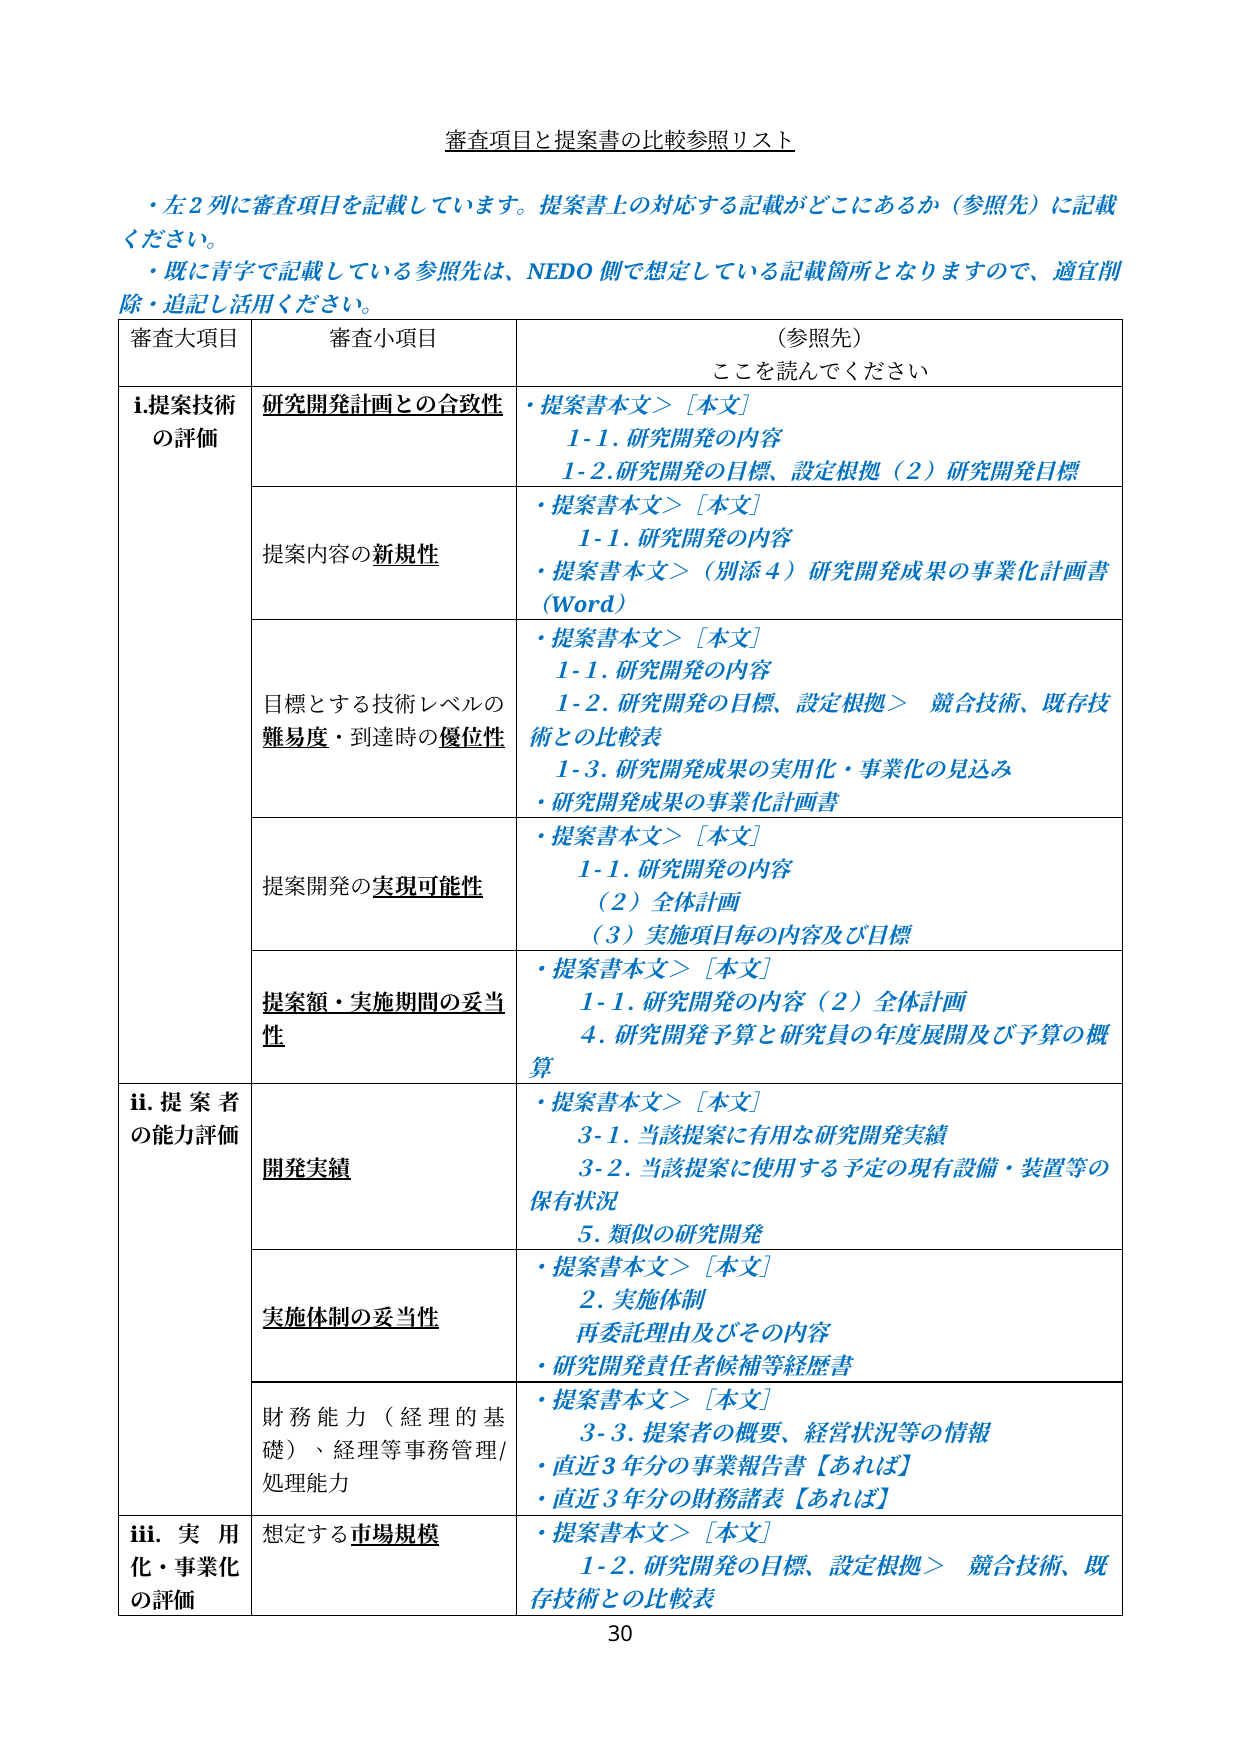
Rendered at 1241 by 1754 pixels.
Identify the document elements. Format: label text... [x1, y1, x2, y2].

table_cell 提案内容の新規性 [252, 487, 516, 618]
table_cell 提案開発の実現可能性 [252, 818, 516, 950]
text ・左2列に審査項目を記載しています。提案書上の対応する記載がどこにあるか（参照先）に記載ください。 [118, 187, 1122, 253]
table_cell 財務能力（経理的基礎）、経理等事務管理/処理能力 [252, 1383, 516, 1514]
table_cell ・提案書本文＞［本文］ ３-１. 当該提案に有用な研究開発実績 ３-２. 当該提案に使用する予定の現有設備・装置等の保有状況 ５. 類似の研究開発 [517, 1084, 1122, 1248]
table_cell 開発実績 [252, 1084, 516, 1248]
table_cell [517, 1516, 1122, 1614]
table_cell ・提案書本文＞［本文］ １-１. 研究開発の内容 １-２. 研究開発の目標、設定根拠＞ 競合技術、既存技 術との比較表 １-３. 研究開発成果の実用化・事業化の見込み ・研究開発成果の事業化計画書 [517, 620, 1122, 817]
table_header （参照先） ここを読んでください [517, 320, 1122, 386]
table_cell 目標とする技術レベルの難易度・到達時の優位性 [252, 620, 516, 817]
table_cell 提案額・実施期間の妥当性 [252, 951, 516, 1083]
table_cell ・提案書本文＞［本文］ ３-３. 提案者の概要、経営状況等の情報 ・直近3年分の事業報告書【あれば】 ・直近３年分の財務諸表【あれば】 [517, 1383, 1122, 1514]
table_cell ・提案書本文＞［本文］ １-１. 研究開発の内容 １-２.研究開発の目標、設定根拠（２）研究開発目標 [517, 387, 1122, 486]
table_cell ・提案書本文＞［本文］ ２. 実施体制 再委託理由及びその内容 ・研究開発責任者候補等経歴書 [517, 1250, 1122, 1381]
text ・既に青字で記載している参照先は、NEDO側で想定している記載箇所となりますので、適宜削除・追記し活用ください。 [118, 253, 1122, 319]
table_cell 実施体制の妥当性 [252, 1250, 516, 1381]
table_cell ⅲ.実用化・事業化の評価 [119, 1516, 251, 1614]
text 審査項目と提案書の比較参照リスト [118, 122, 1122, 154]
table_cell ・提案書本文＞［本文］ １-１. 研究開発の内容 （２）全体計画 （３）実施項目毎の内容及び目標 [517, 818, 1122, 950]
table_cell ⅱ.提案者の能力評価 [119, 1084, 251, 1514]
table_header 審査大項目 [119, 320, 251, 386]
table_cell ・提案書本文＞［本文］ １-１. 研究開発の内容 ・提案書本文＞（別添４）研究開発成果の事業化計画書（Word） [517, 487, 1122, 618]
table_cell 研究開発計画との合致性 [252, 387, 516, 486]
table_cell 想定する市場規模 [252, 1516, 516, 1614]
table_cell ・提案書本文＞［本文］ １-１. 研究開発の内容（２）全体計画 ４. 研究開発予算と研究員の年度展開及び予算の概算 [517, 951, 1122, 1083]
table_cell ⅰ.提案技術の評価 [119, 387, 251, 1083]
table_header 審査小項目 [252, 320, 516, 386]
